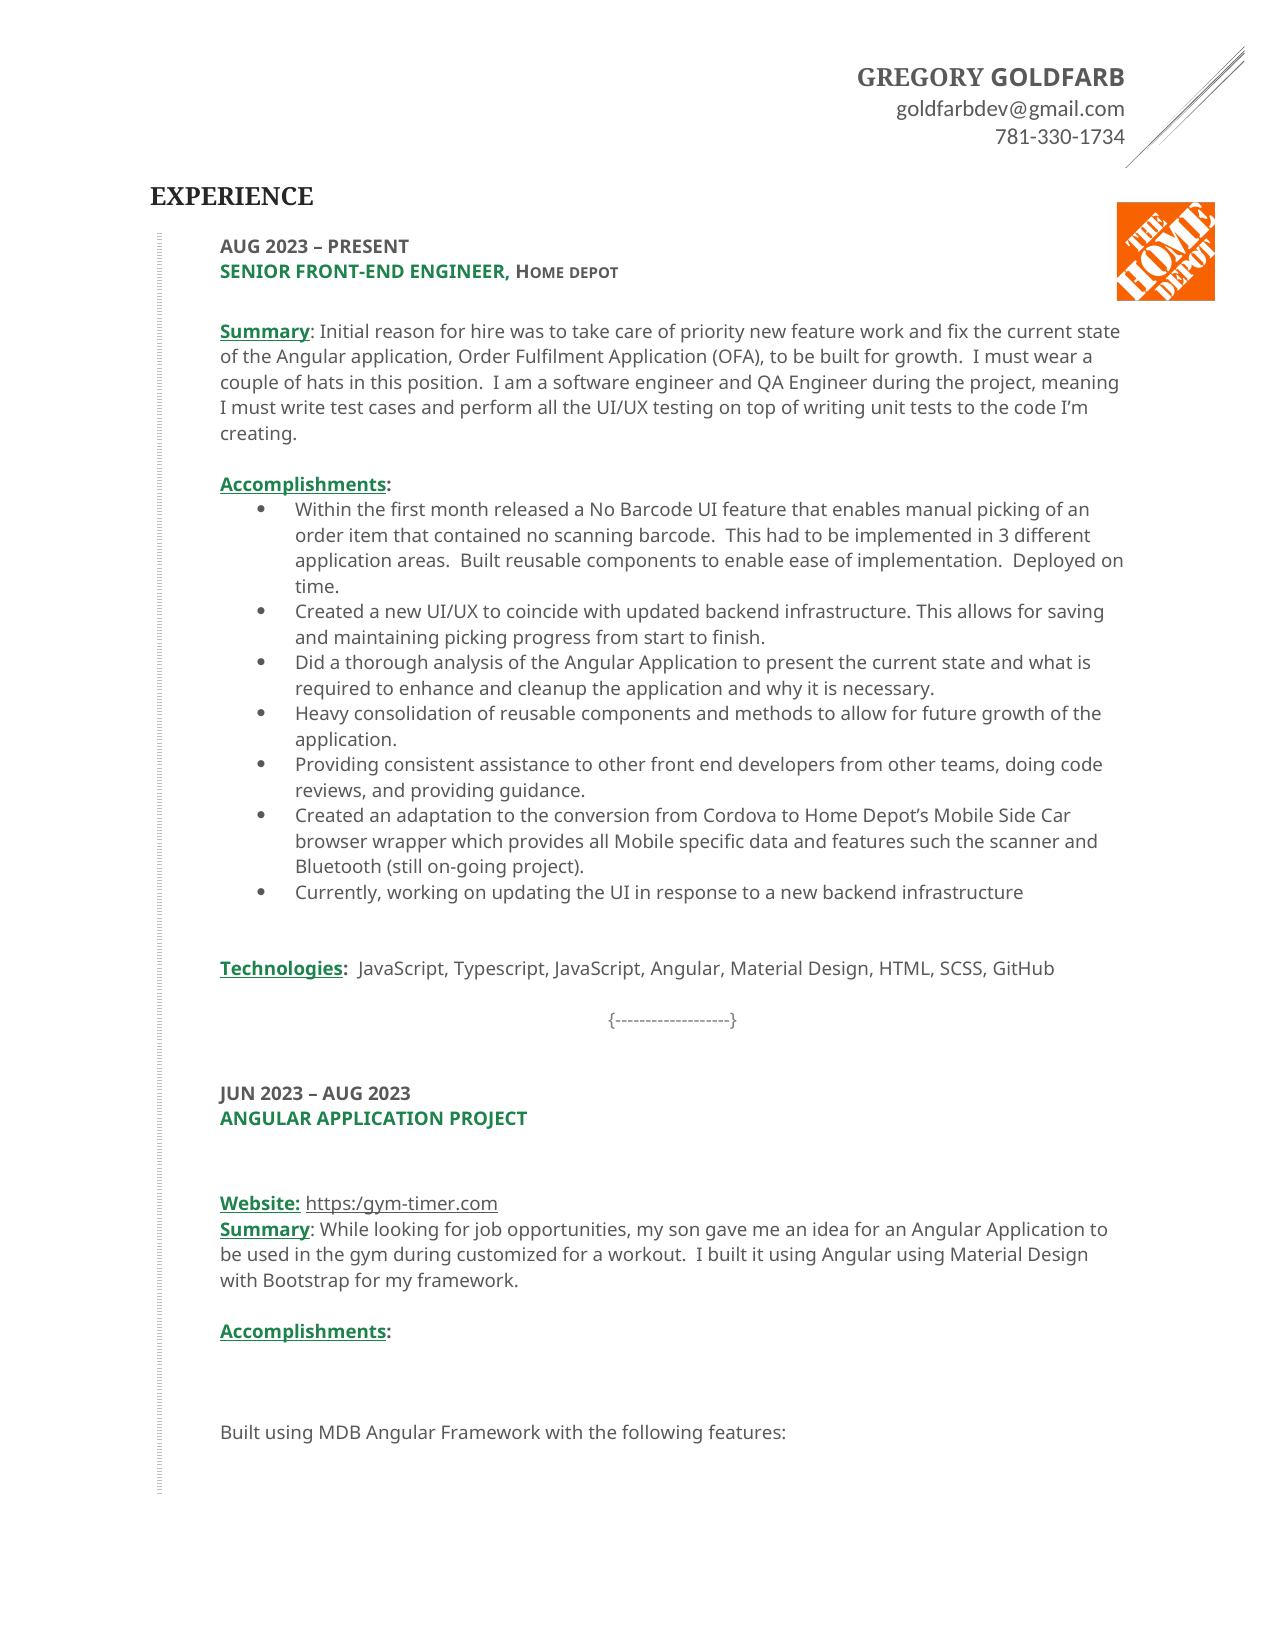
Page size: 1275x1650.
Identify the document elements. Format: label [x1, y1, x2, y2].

table_header [160, 233, 1125, 1494]
picture [1116, 202, 1215, 301]
